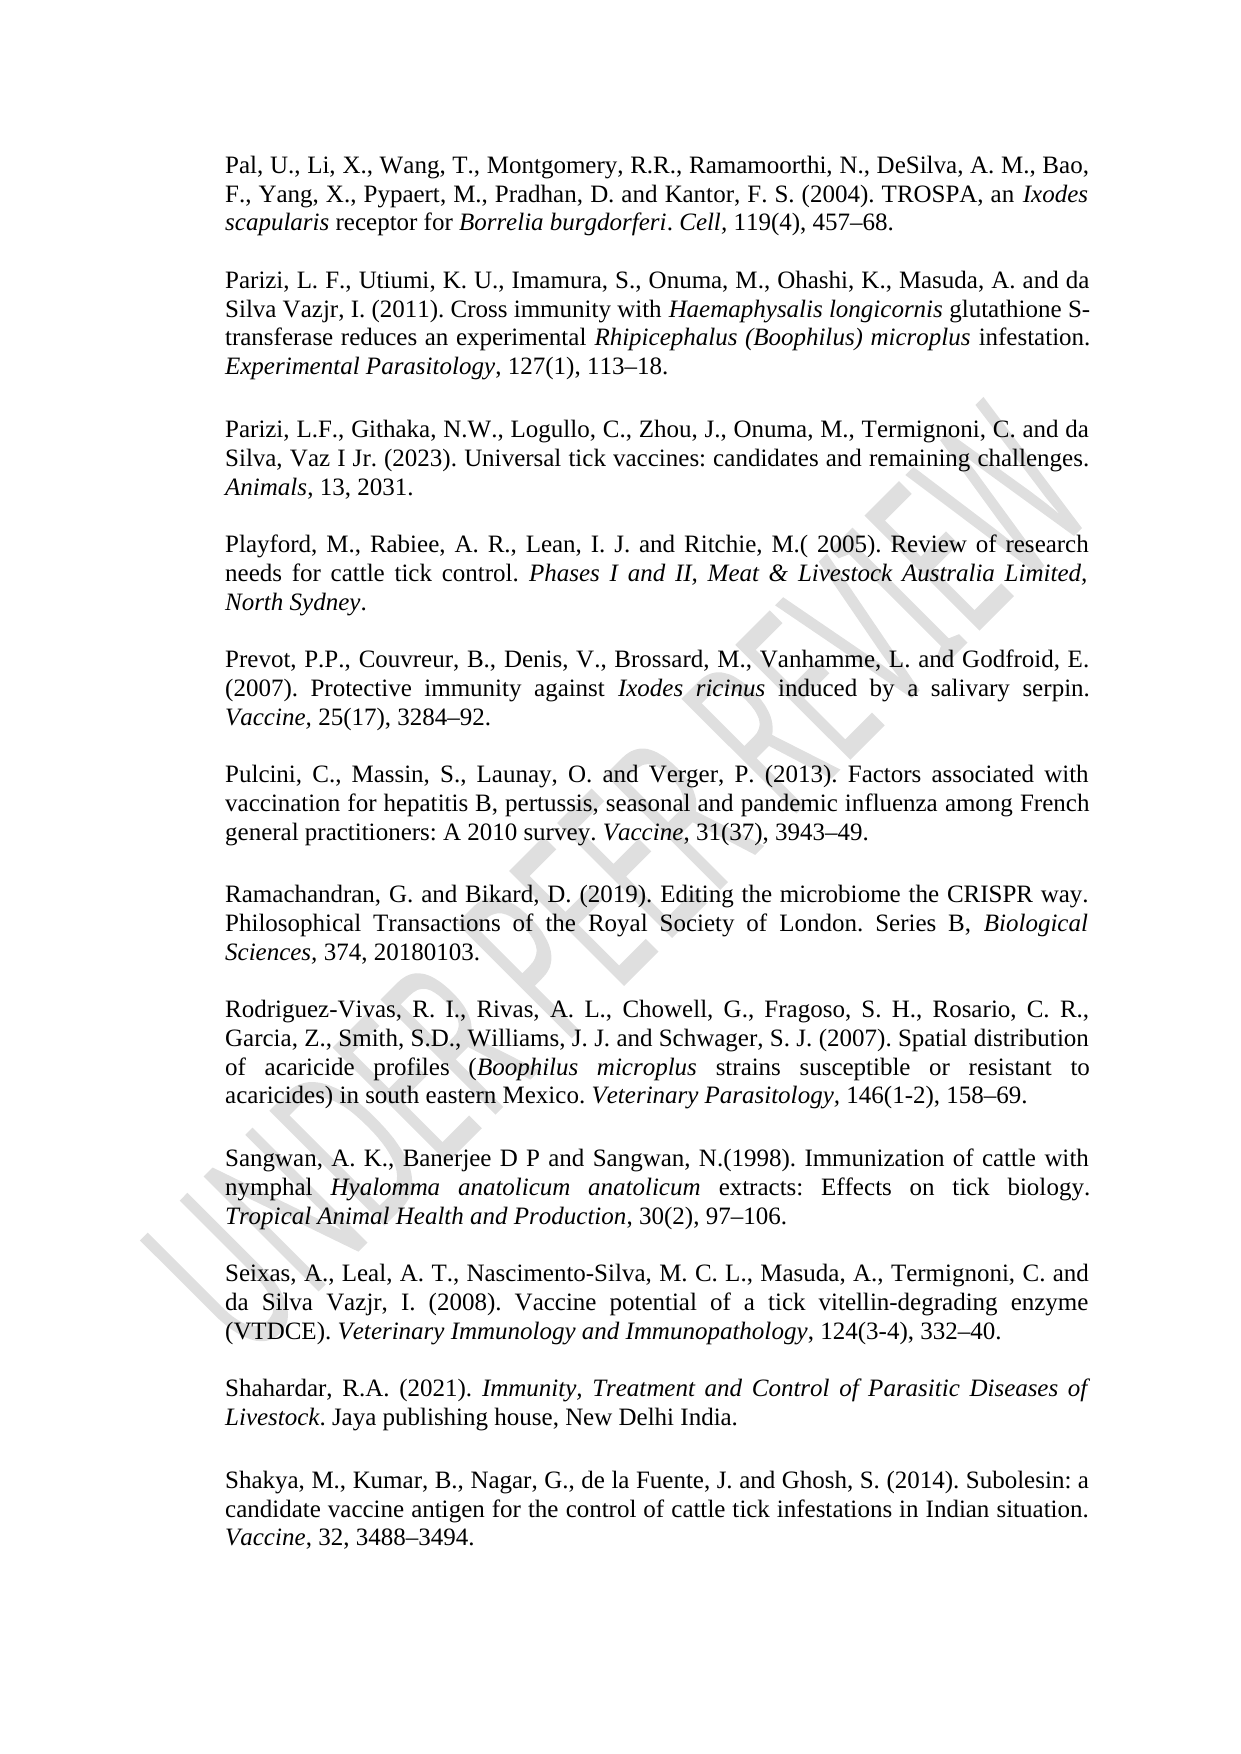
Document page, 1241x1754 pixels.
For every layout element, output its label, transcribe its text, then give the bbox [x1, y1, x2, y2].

list Pulcini, C., Massin, S., Launay, O. and Verger, P. (2013). Factors associated with vaccination for hepatitis B, pertussis, seasonal and pandemic influenza among French general practitioners: A 2010 survey. Vaccine, 31(37), 3943–49. [225, 759, 1090, 845]
list Prevot, P.P., Couvreur, B., Denis, V., Brossard, M., Vanhamme, L. and Godfroid, E. (2007). Protective immunity against Ixodes ricinus induced by a salivary serpin. Vaccine, 25(17), 3284–92. [225, 644, 1090, 730]
list Parizi, L. F., Utiumi, K. U., Imamura, S., Onuma, M., Ohashi, K., Masuda, A. and da Silva Vazjr, I. (2011). Cross immunity with Haemaphysalis longicornis glutathione S-transferase reduces an experimental Rhipicephalus (Boophilus) microplus infestation. Experimental Parasitology, 127(1), 113–18. [225, 265, 1090, 380]
list Shakya, M., Kumar, B., Nagar, G., de la Fuente, J. and Ghosh, S. (2014). Subolesin: a candidate vaccine antigen for the control of cattle tick infestations in Indian situation. Vaccine, 32, 3488–3494. [225, 1465, 1090, 1551]
list Parizi, L.F., Githaka, N.W., Logullo, C., Zhou, J., Onuma, M., Termignoni, C. and da Silva, Vaz I Jr. (2023). Universal tick vaccines: candidates and remaining challenges. Animals, 13, 2031. [225, 414, 1090, 500]
list Sangwan, A. K., Banerjee D P and Sangwan, N.(1998). Immunization of cattle with nymphal Hyalomma anatolicum anatolicum extracts: Effects on tick biology. Tropical Animal Health and Production, 30(2), 97–106. [225, 1143, 1090, 1230]
list Playford, M., Rabiee, A. R., Lean, I. J. and Ritchie, M.( 2005). Review of research needs for cattle tick control. Phases I and II, Meat & Livestock Australia Limited, North Sydney. [225, 529, 1090, 615]
list Seixas, A., Leal, A. T., Nascimento-Silva, M. C. L., Masuda, A., Termignoni, C. and da Silva Vazjr, I. (2008). Vaccine potential of a tick vitellin-degrading enzyme (VTDCE). Veterinary Immunology and Immunopathology, 124(3-4), 332–40. [225, 1258, 1090, 1345]
list Shahardar, R.A. (2021). Immunity, Treatment and Control of Parasitic Diseases of Livestock. Jaya publishing house, New Delhi India. [225, 1373, 1090, 1431]
list Ramachandran, G. and Bikard, D. (2019). Editing the microbiome the CRISPR way. Philosophical Transactions of the Royal Society of London. Series B, Biological Sciences, 374, 20180103. [225, 879, 1090, 966]
list Pal, U., Li, X., Wang, T., Montgomery, R.R., Ramamoorthi, N., DeSilva, A. M., Bao, F., Yang, X., Pypaert, M., Pradhan, D. and Kantor, F. S. (2004). TROSPA, an Ixodes scapularis receptor for Borrelia burgdorferi. Cell, 119(4), 457–68. [225, 150, 1090, 236]
list Rodriguez-Vivas, R. I., Rivas, A. L., Chowell, G., Fragoso, S. H., Rosario, C. R., Garcia, Z., Smith, S.D., Williams, J. J. and Schwager, S. J. (2007). Spatial distribution of acaricide profiles (Boophilus microplus strains susceptible or resistant to acaricides) in south eastern Mexico. Veterinary Parasitology, 146(1-2), 158–69. [225, 994, 1090, 1109]
